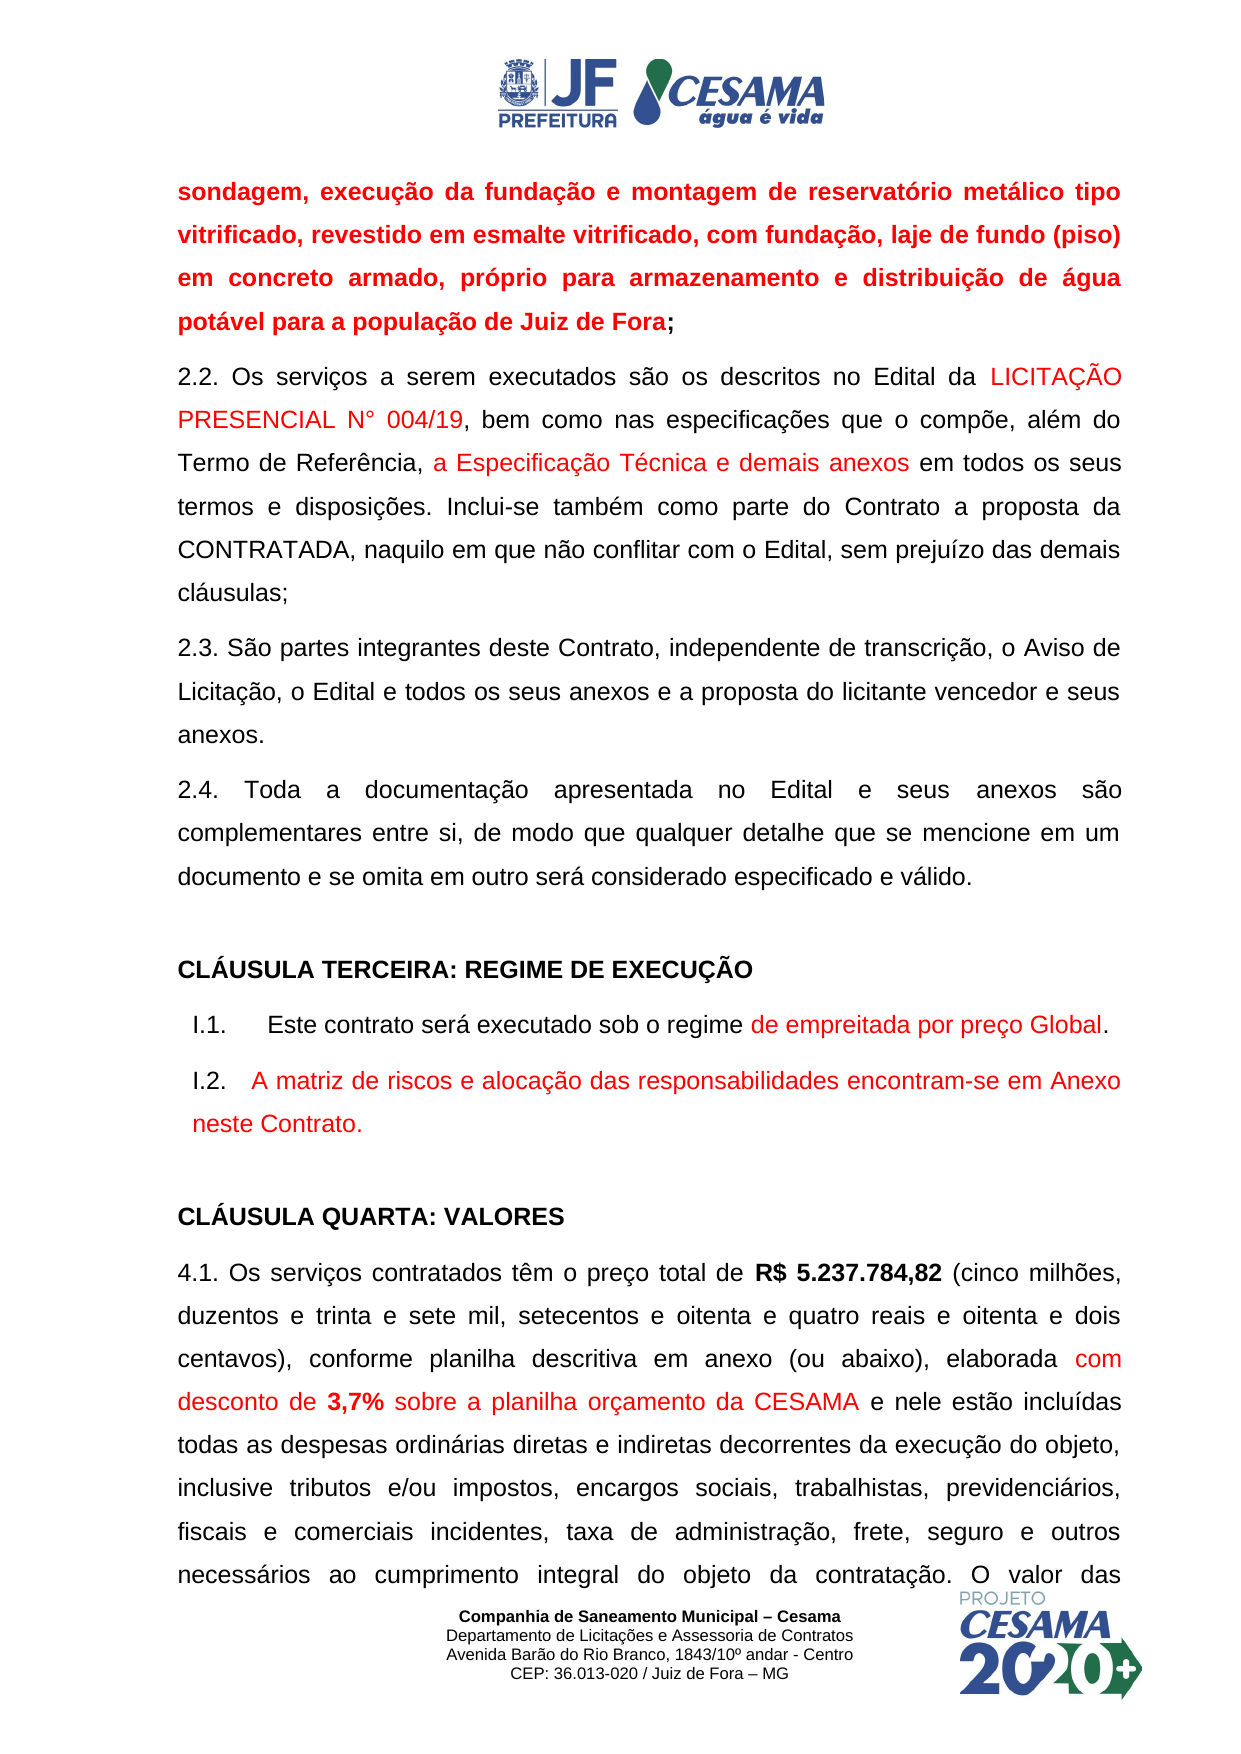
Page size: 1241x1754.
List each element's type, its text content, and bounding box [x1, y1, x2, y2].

text 2.4. Toda a documentação apresentada no Edital e seus anexos são complementares entre si, de modo que qualquer detalhe que se mencione em um documento e se omita em outro será considerado especificado e válido. [177, 775, 1122, 890]
list Este contrato será executado sob o regime de empreitada por preço Global. [192, 1010, 1122, 1039]
list A matriz de riscos e alocação das responsabilidades encontram-se em Anexo neste Contrato. [192, 1066, 1122, 1138]
text CLÁUSULA QUARTA: VALORES [177, 1202, 1122, 1231]
text 2.2. Os serviços a serem executados são os descritos no Edital da LICITAÇÃO PRESENCIAL N° 004/19, bem como nas especificações que o compõe, além do Termo de Referência, a Especificação Técnica e demais anexos em todos os seus termos e disposições. Inclui-se também como parte do Contrato a proposta da CONTRATADA, naquilo em que não conflitar com o Edital, sem prejuízo das demais cláusulas; [177, 362, 1122, 607]
picture [497, 59, 825, 128]
text 2.3. São partes integrantes deste Contrato, independente de transcrição, o Aviso de Licitação, o Edital e todos os seus anexos e a proposta do licitante vencedor e seus anexos. [177, 633, 1122, 748]
picture [959, 1591, 1143, 1700]
text CLÁUSULA TERCEIRA: REGIME DE EXECUÇÃO [177, 955, 1122, 983]
